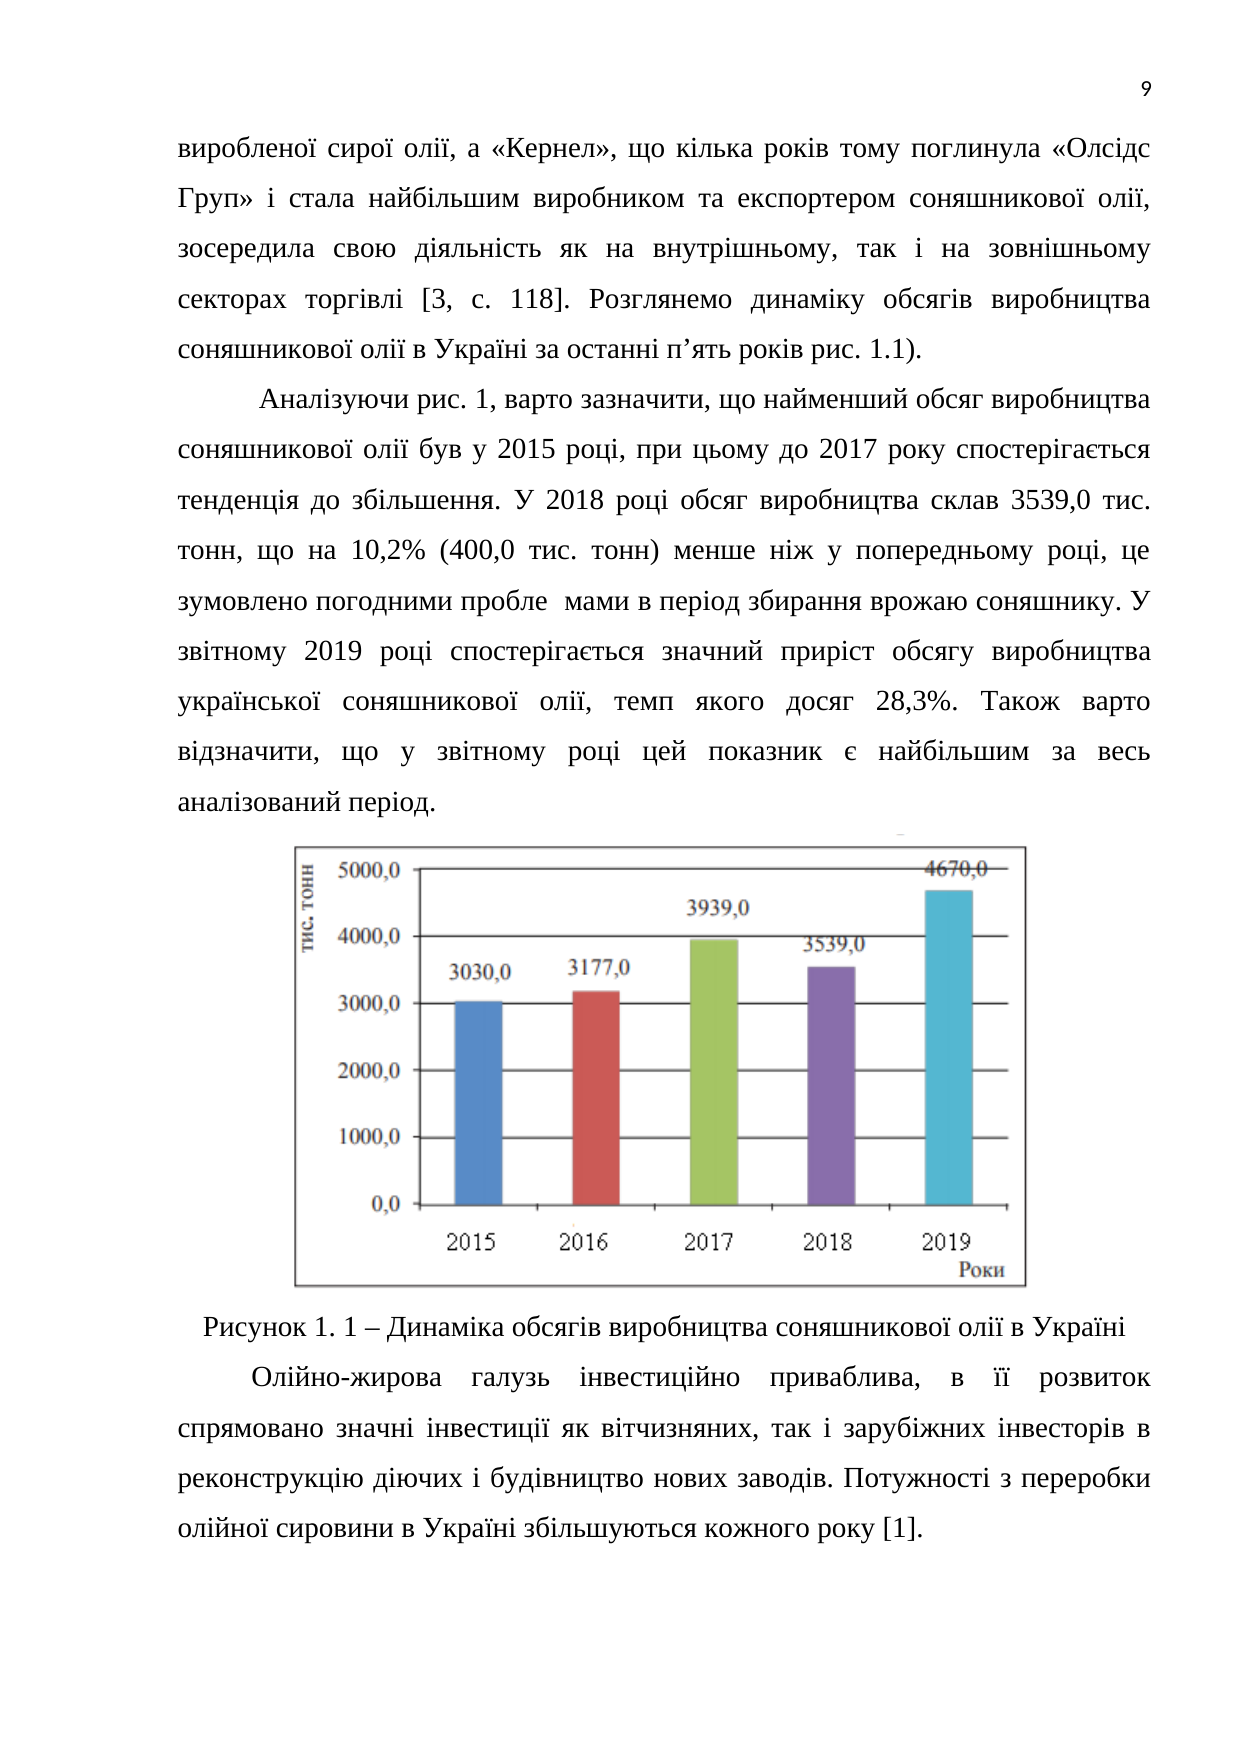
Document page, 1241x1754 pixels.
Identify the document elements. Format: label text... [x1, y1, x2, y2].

picture [279, 834, 1050, 1296]
text Аналізуючи рис. 1, варто зазначити, що найменший обсяг виробництва соняшникової олії був у 2015 році, при цьому до 2017 року спостерігається тенденція до збільшення. У 2018 році обсяг виробництва склав 3539,0 тис. тонн, що на 10,2% (400,0 тис. тонн) менше ніж у попередньому році, це зумовлено погодними пробле мами в період збирання врожаю соняшнику. У звітному 2019 році спостерігається значний приріст обсягу виробництва української соняшникової олії, темп якого досяг 28,3%. Також варто відзначити, що у звітному році цей показник є найбільшим за весь аналізований період. [177, 381, 1152, 817]
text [177, 130, 1152, 364]
text Рисунок 1. 1 – Динаміка обсягів виробництва соняшникової олії в Україні [177, 1309, 1152, 1343]
text Олійно-жирова галузь інвестиційно приваблива, в її розвиток спрямовано значні інвестиції як вітчизняних, так і зарубіжних інвесторів в реконструкцію діючих і будівництво нових заводів. Потужності з переробки олійної сировини в Україні збільшуються кожного року [1]. [177, 1359, 1152, 1544]
